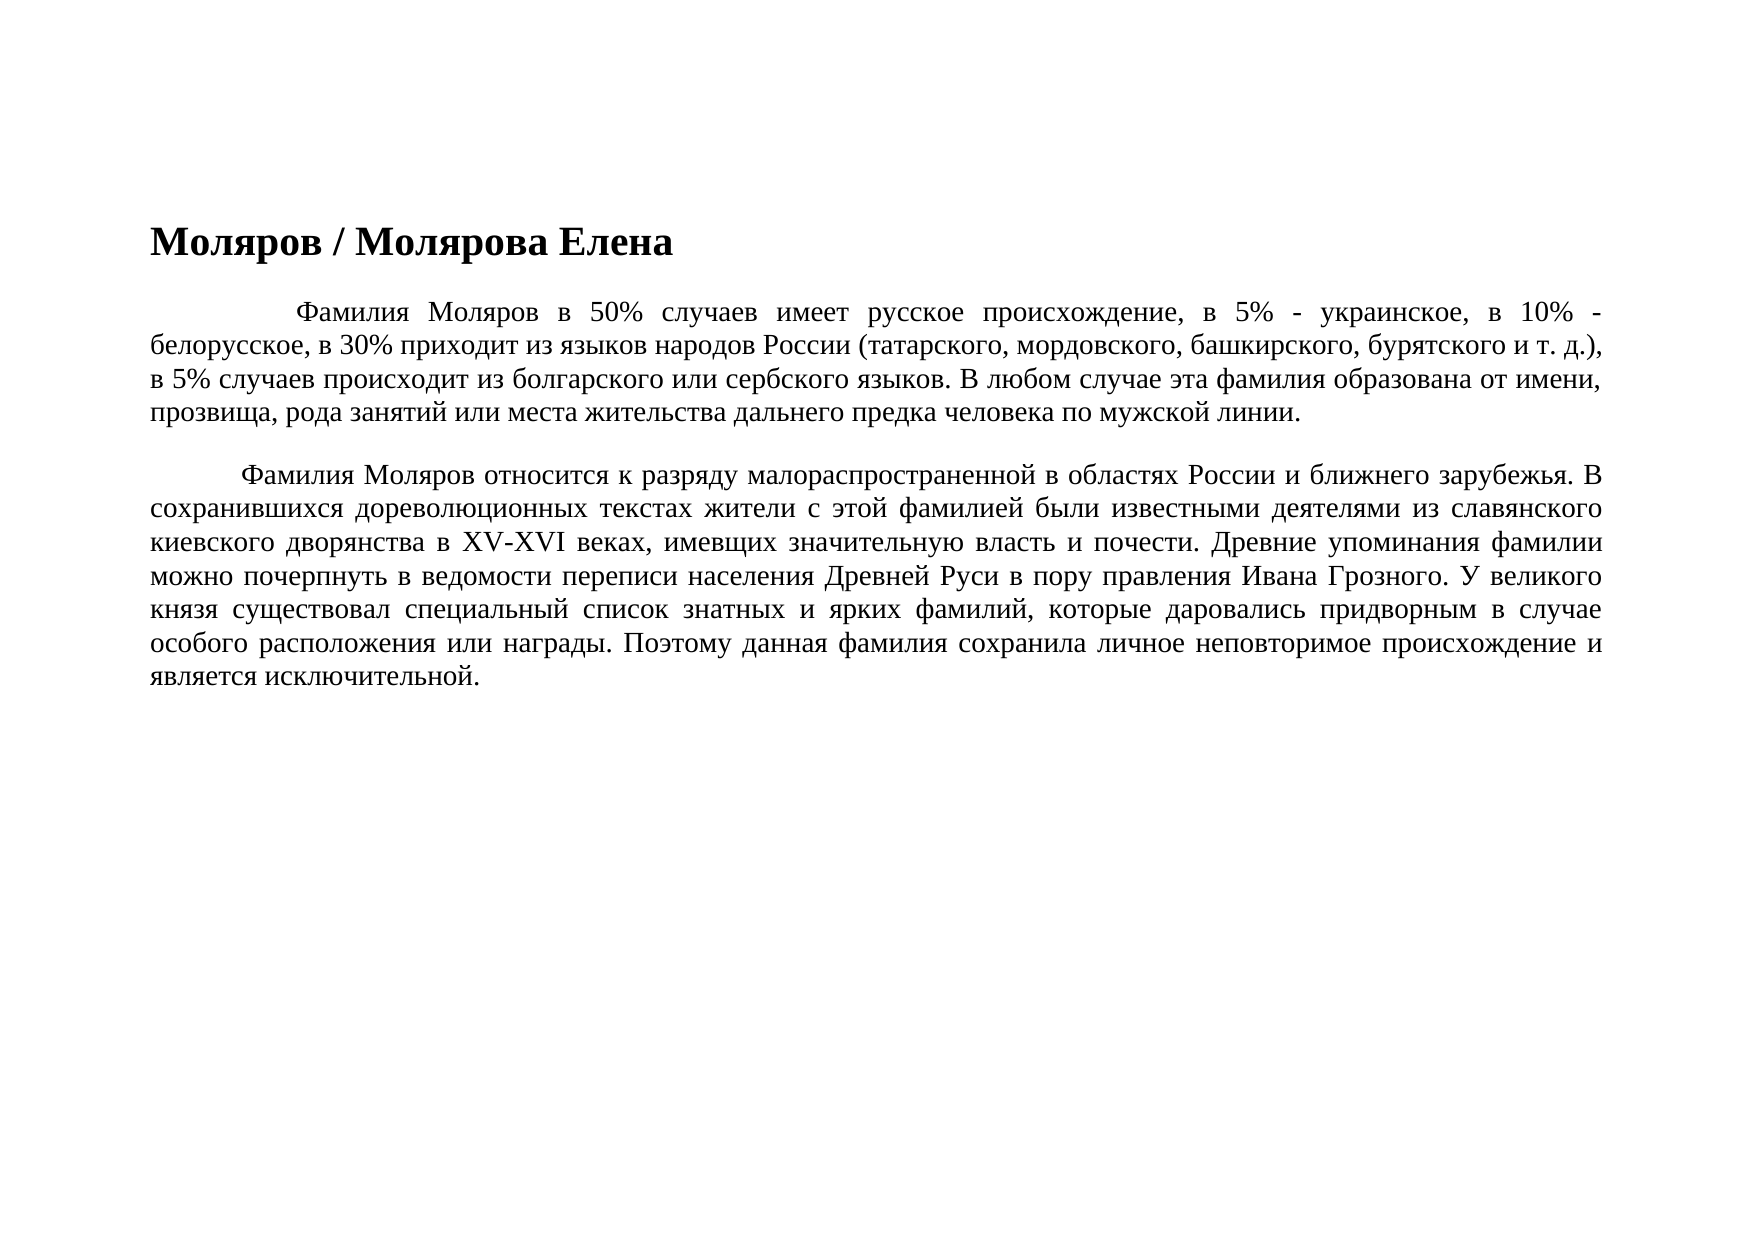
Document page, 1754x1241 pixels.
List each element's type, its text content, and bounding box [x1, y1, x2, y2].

text Моляров / Молярова Елена [150, 217, 1604, 264]
text Фамилия Моляров в 50% случаев имеет русское происхождение, в 5% - украинское, в 10% - белорусское, в 30% приходит из языков народов России (татарского, мордовского, башкирского, бурятского и т. д.), в 5% случаев происходит из болгарского или сербского языков. В любом случае эта фамилия образована от имени, прозвища, рода занятий или места жительства дальнего предка человека по мужской линии. [150, 294, 1604, 428]
text \ Фамилия Моляров относится к разряду малораспространенной в областях России и ближнего зарубежья. В сохранившихся дореволюционных текстах жители с этой фамилией были известными деятелями из славянского киевского дворянства в XV-XVI веках, имевщих значительную власть и почести. Древние упоминания фамилии можно почерпнуть в ведомости переписи населения Древней Руси в пору правления Ивана Грозного. У великого князя существовал специальный список знатных и ярких фамилий, которые даровались придворным в случае особого расположения или награды. Поэтому данная фамилия сохранила личное неповторимое происхождение и является исключительной. [150, 457, 1604, 692]
